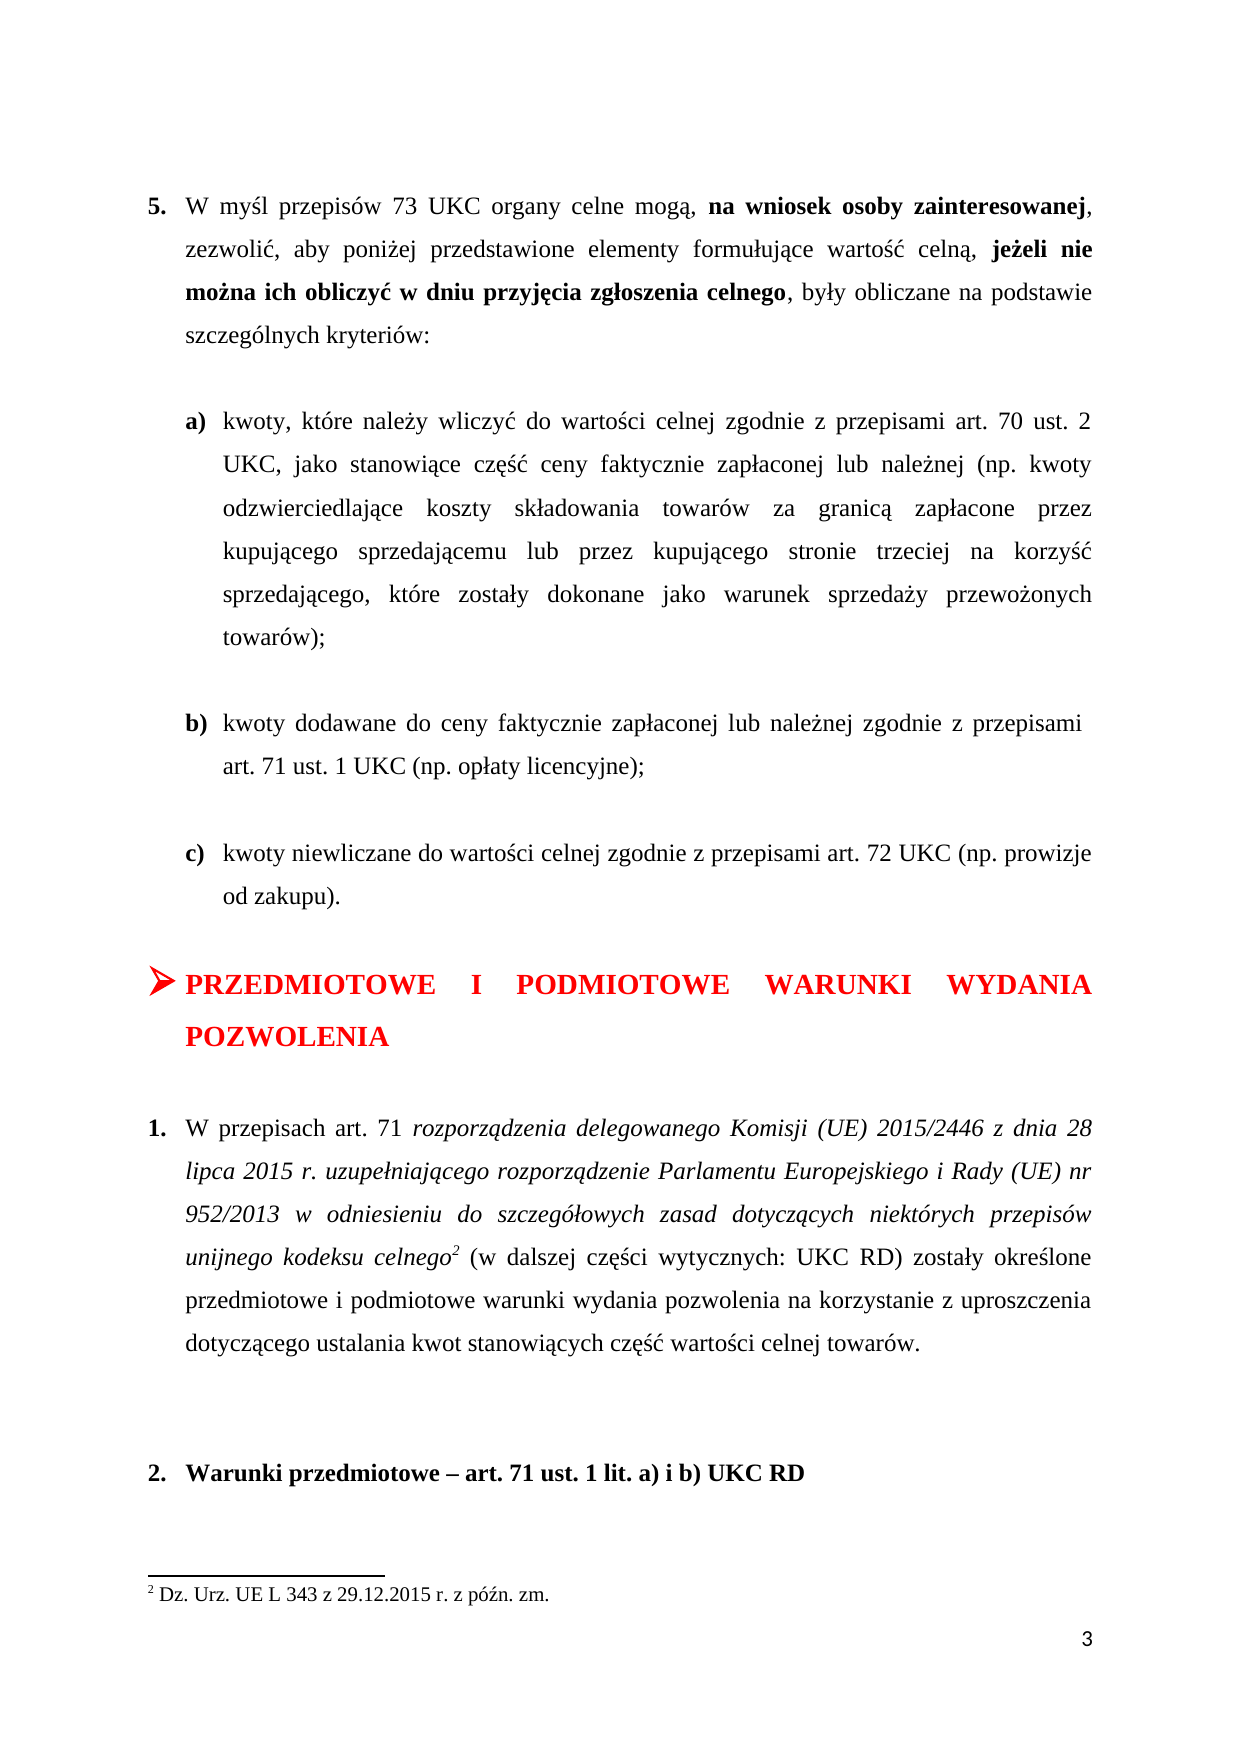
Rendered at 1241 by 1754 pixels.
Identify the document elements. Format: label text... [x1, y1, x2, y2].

list PRZEDMIOTOWE I PODMIOTOWE WARUNKI WYDANIA POZWOLENIA [148, 967, 1092, 1053]
list W myśl przepisów 73 UKC organy celne mogą, na wniosek osoby zainteresowanej, zezwolić, aby poniżej przedstawione elementy formułujące wartość celną, jeżeli nie można ich obliczyć w dniu przyjęcia zgłoszenia celnego, były obliczane na podstawie szczególnych kryteriów: [148, 191, 1092, 349]
list kwoty niewliczane do wartości celnej zgodnie z przepisami art. 72 UKC (np. prowizje od zakupu). [185, 838, 1092, 909]
list kwoty dodawane do ceny faktycznie zapłaconej lub należnej zgodnie z przepisami art. 71 ust. 1 UKC (np. opłaty licencyjne); [185, 708, 1092, 780]
list Warunki przedmiotowe – art. 71 ust. 1 lit. a) i b) UKC RD [148, 1458, 1092, 1486]
list kwoty, które należy wliczyć do wartości celnej zgodnie z przepisami art. 70 ust. 2 UKC, jako stanowiące część ceny faktycznie zapłaconej lub należnej (np. kwoty odzwierciedlające koszty składowania towarów za granicą zapłacone przez kupującego sprzedającemu lub przez kupującego stronie trzeciej na korzyść sprzedającego, które zostały dokonane jako warunek sprzedaży przewożonych towarów); [185, 406, 1092, 651]
list W przepisach art. 71 rozporządzenia delegowanego Komisji (UE) 2015/2446 z dnia 28 lipca 2015 r. uzupełniającego rozporządzenie Parlamentu Europejskiego i Rady (UE) nr 952/2013 w odniesieniu do szczegółowych zasad dotyczących niektórych przepisów unijnego kodeksu celnego (w dalszej części wytycznych: UKC RD) zostały określone przedmiotowe i podmiotowe warunki wydania pozwolenia na korzystanie z uproszczenia dotyczącego ustalania kwot stanowiących część wartości celnej towarów. [148, 1113, 1092, 1357]
